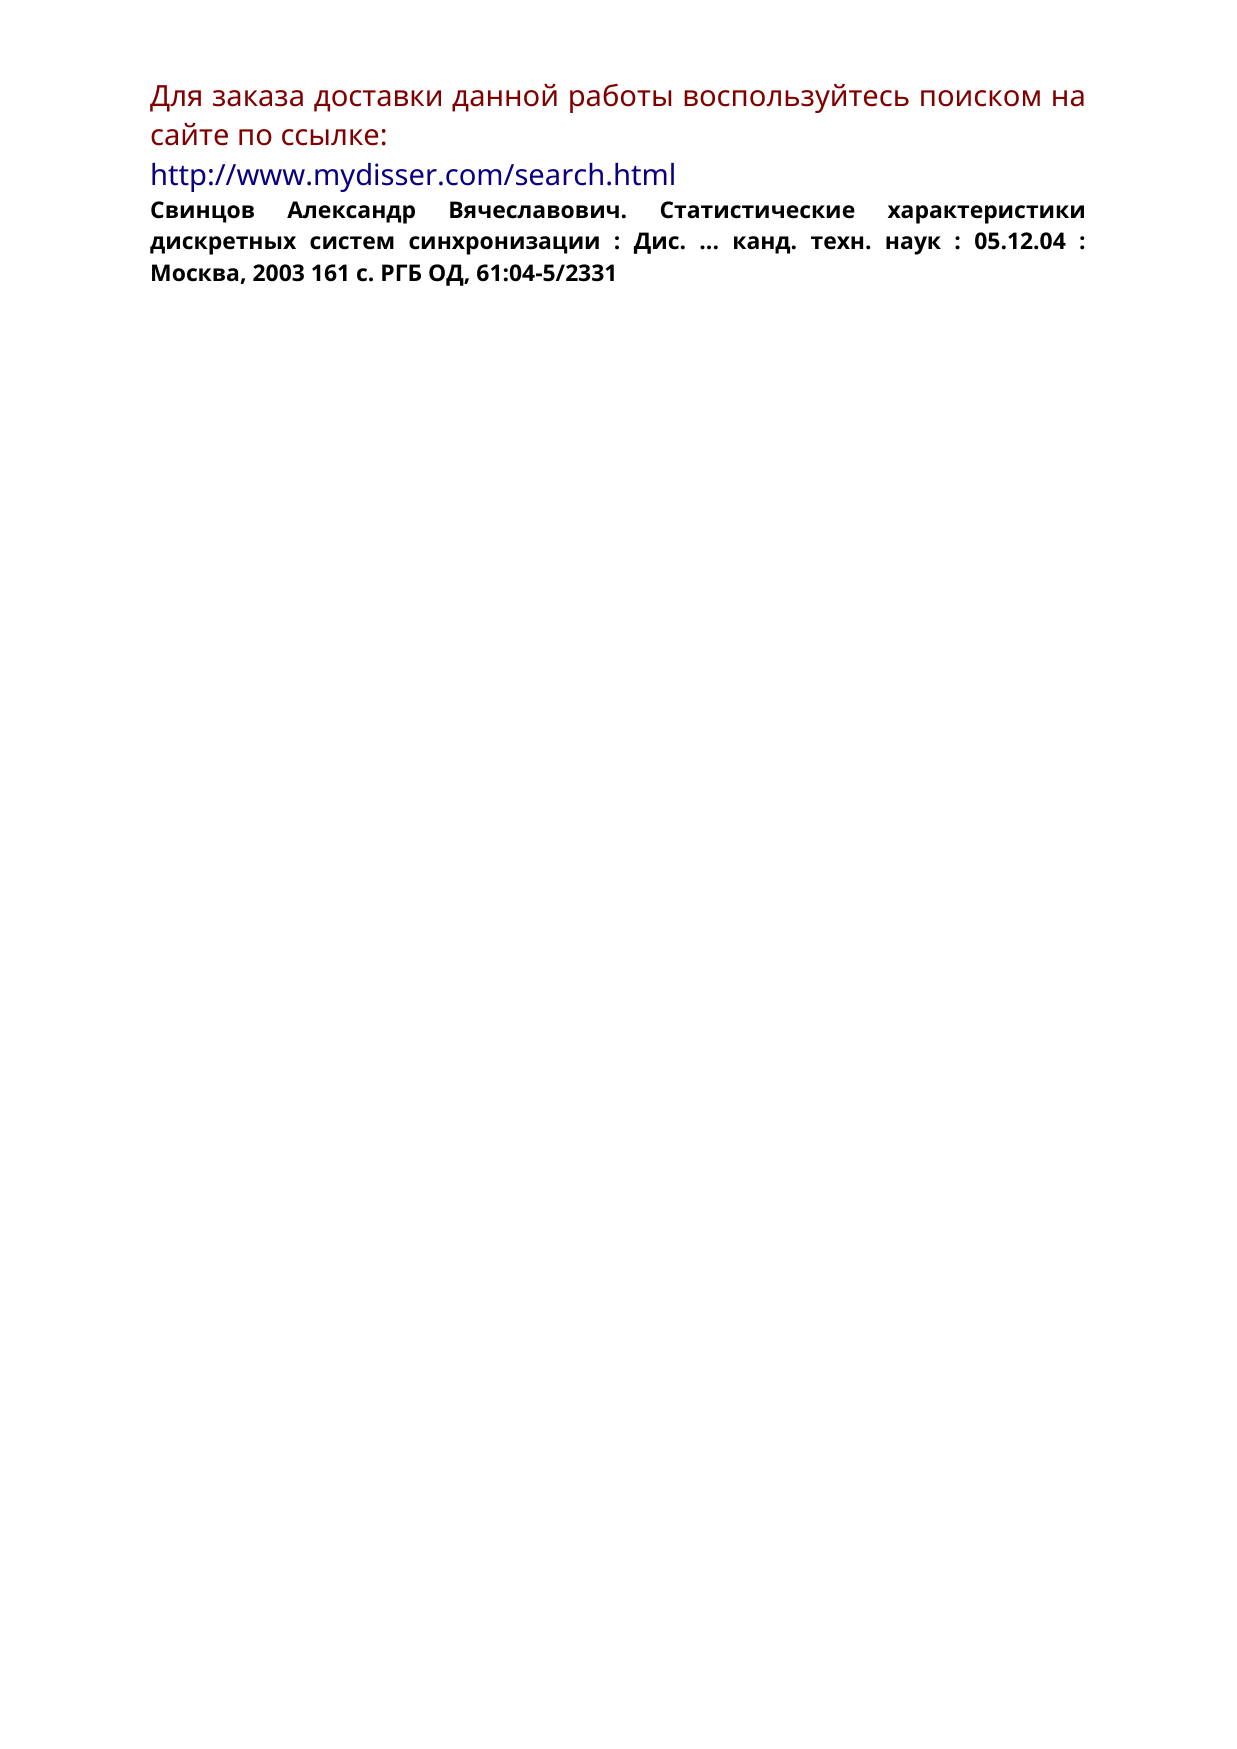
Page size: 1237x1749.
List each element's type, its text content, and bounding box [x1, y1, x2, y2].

text Свинцов Александр Вячеславович. Статистические характеристики дискретных систем синхронизации : Дис. ... канд. техн. наук : 05.12.04 : Москва, 2003 161 c. РГБ ОД, 61:04-5/2331 [150, 194, 1086, 288]
